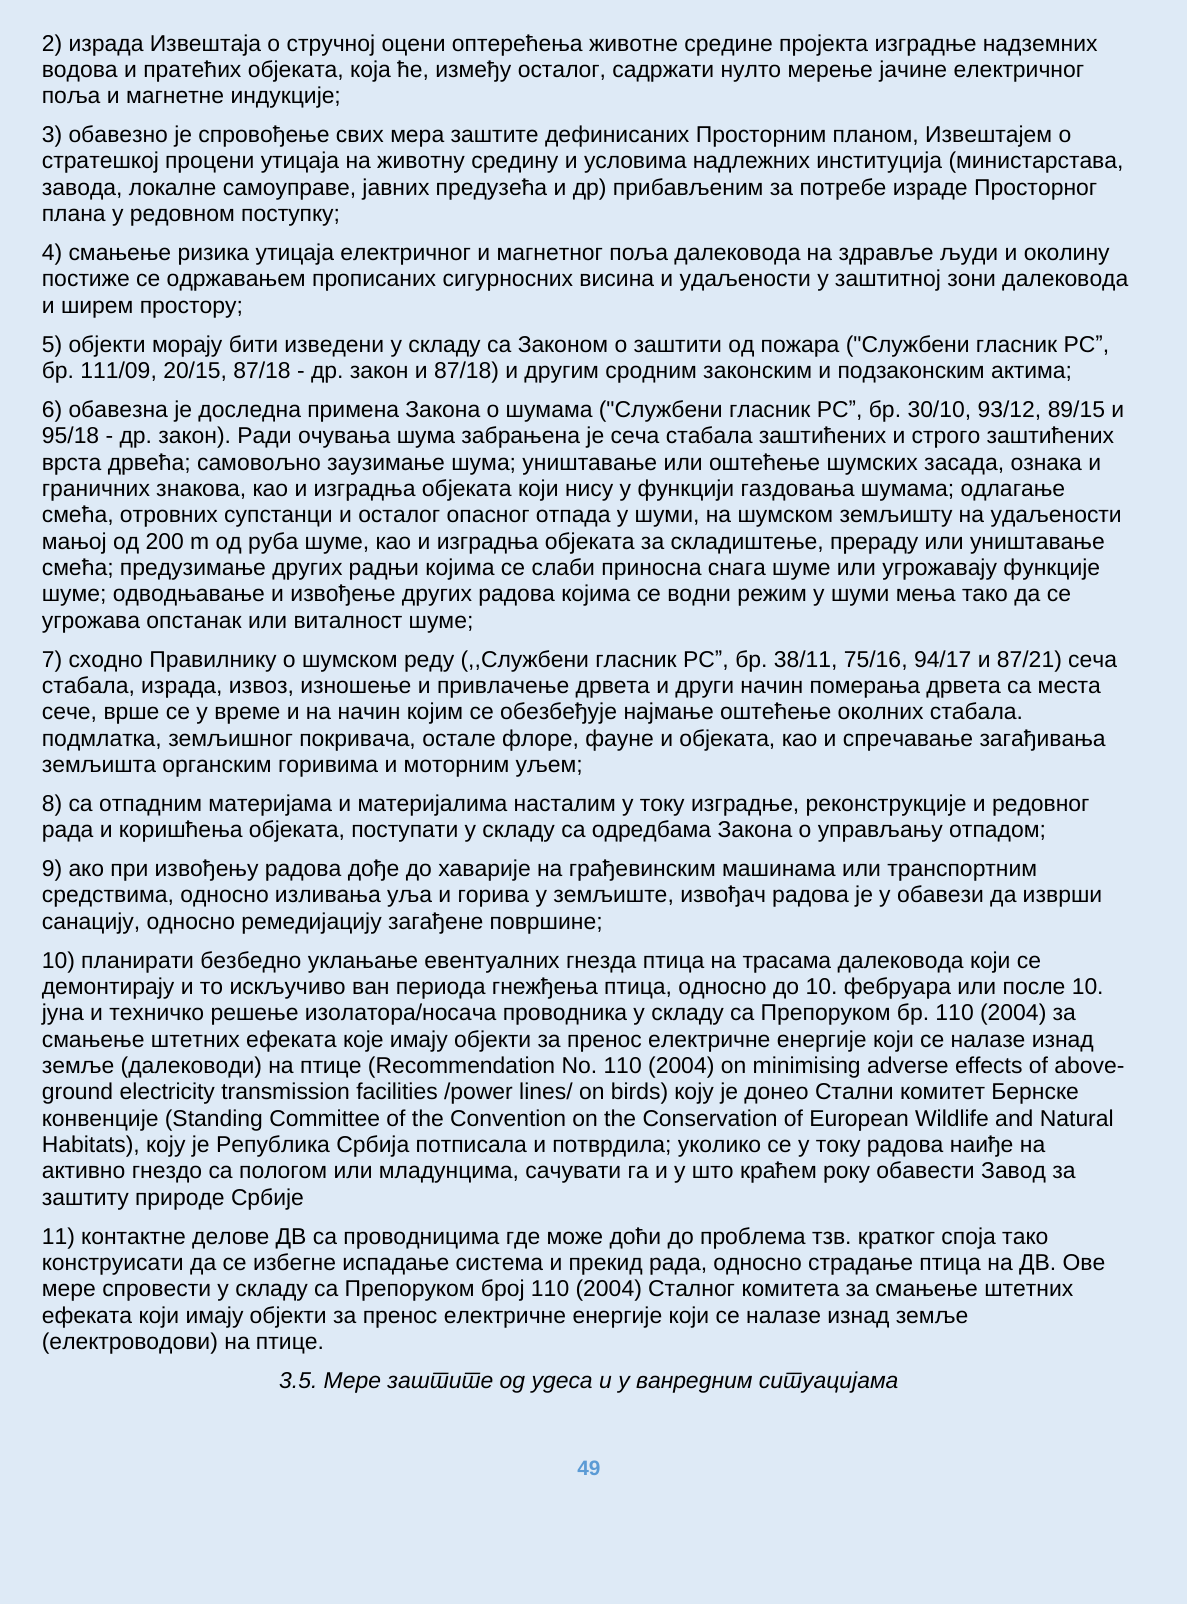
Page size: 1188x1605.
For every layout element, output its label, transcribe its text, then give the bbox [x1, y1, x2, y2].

text 3) обавезно је спровођење свих мера заштите дефинисаних Просторним планом, Извештајем о стратешкој процени утицаја на животну средину и условима надлежних институција (министарстава, завода, локалне самоуправе, јавних предузећа и др) прибављеним за потребе израде Просторног плана у редовном поступку; [42, 121, 1135, 227]
text 6) обавезна је доследна примена Закона о шумама ("Службени гласник РСˮ, бр. 30/10, 93/12, 89/15 и 95/18 - др. закон). Ради очувања шума забрањена је сеча стабала заштићених и строго заштићених врста дрвећа; самовољно заузимање шума; уништавање или оштећење шумских засада, ознака и граничних знакова, као и изградња објеката који нису у функцији газдовања шумама; одлагање смећа, отровних супстанци и осталог опасног отпада у шуми, на шумском земљишту на удаљености мањој од 200 m од руба шуме, као и изградња објеката за складиштење, прераду или уништавање смећа; предузимање других радњи којима се слаби приносна снага шуме или угрожавају функције шуме; одводњавање и извођење других радова којима се водни режим у шуми мења тако да се угрожава опстанак или виталност шуме; [42, 396, 1135, 633]
text 10) планирати безбедно уклањање евентуалних гнезда птица на трасама далековода који се демонтирају и то искључиво ван периода гнежђења птица, односно до 10. фебруара или после 10. јуна и техничко решење изолатора/носача проводника у складу са Препоруком бр. 110 (2004) за смањење штетних ефеката које имају објекти за пренос електричне енергије који се налазе изнад земље (далеководи) на птице (Recommendation No. 110 (2004) on minimising adverse effects of above-ground electricity transmission facilities /power lines/ on birds) коју је донео Стални комитет Бернске конвенције (Standing Committee of the Convention on the Conservation of European Wildlife and Natural Habitats), коју је Република Србија потписала и потврдила; уколико се у току радова наиђе на активно гнездо са пологом или младунцима, сачувати га и у што краћем року обавести Завод за заштиту природе Србије [42, 947, 1135, 1210]
text 7) сходно Правилнику о шумском реду (,,Службени гласник РСˮ, бр. 38/11, 75/16, 94/17 и 87/21) сеча стабала, израда, извоз, изношење и привлачење дрвета и други начин померања дрвета са места сече, врше се у време и на начин којим се обезбеђује најмање оштећење околних стабала. подмлатка, земљишног покривача, остале флоре, фауне и објеката, као и спречавање загађивања земљишта органским горивима и моторним уљем; [42, 646, 1135, 777]
text 8) са отпадним материјама и материјалима насталим у току изградње, реконструкције и редовног рада и коришћења објеката, поступати у складу са одредбама Закона о управљању отпадом; [42, 790, 1135, 842]
text 9) ако при извођењу радова дође до хаварије на грађевинским машинама или транспортним средствима, односно изливања уља и горива у земљиште, извођач радова је у обавези да изврши санацију, односно ремедијацију загађене површине; [42, 855, 1135, 934]
text 11) контактне делове ДВ са проводницима где може доћи до проблема тзв. кратког споја тако конструисати да се избегне испадање система и прекид рада, односно страдање птица на ДВ. Ове мере спровести у складу са Препоруком број 110 (2004) Сталног комитета за смањење штетних ефеката који имају објекти за пренос електричне енергије који се налазе изнад земље (електроводови) на птице. [42, 1223, 1135, 1354]
text 5) објекти морају бити изведени у складу са Законом о заштити од пожара ("Службени гласник РСˮ, бр. 111/09, 20/15, 87/18 - др. закон и 87/18) и другим сродним законским и подзаконским актима; [42, 331, 1135, 383]
text 3.5. Мере заштите од удеса и у ванредним ситуацијама [42, 1367, 1135, 1393]
text 4) смањење ризика утицаја електричног и магнетног поља далековода на здравље људи и околину постиже се одржавањем прописаних сигурносних висина и удаљености у заштитној зони далековода и ширем простору; [42, 239, 1135, 318]
text 2) израда Извештаја о стручној оцени оптерећења животне средине пројекта изградње надземних водова и пратећих објеката, која ће, између осталог, садржати нулто мерење јачине електричног поља и магнетне индукције; [42, 29, 1135, 109]
